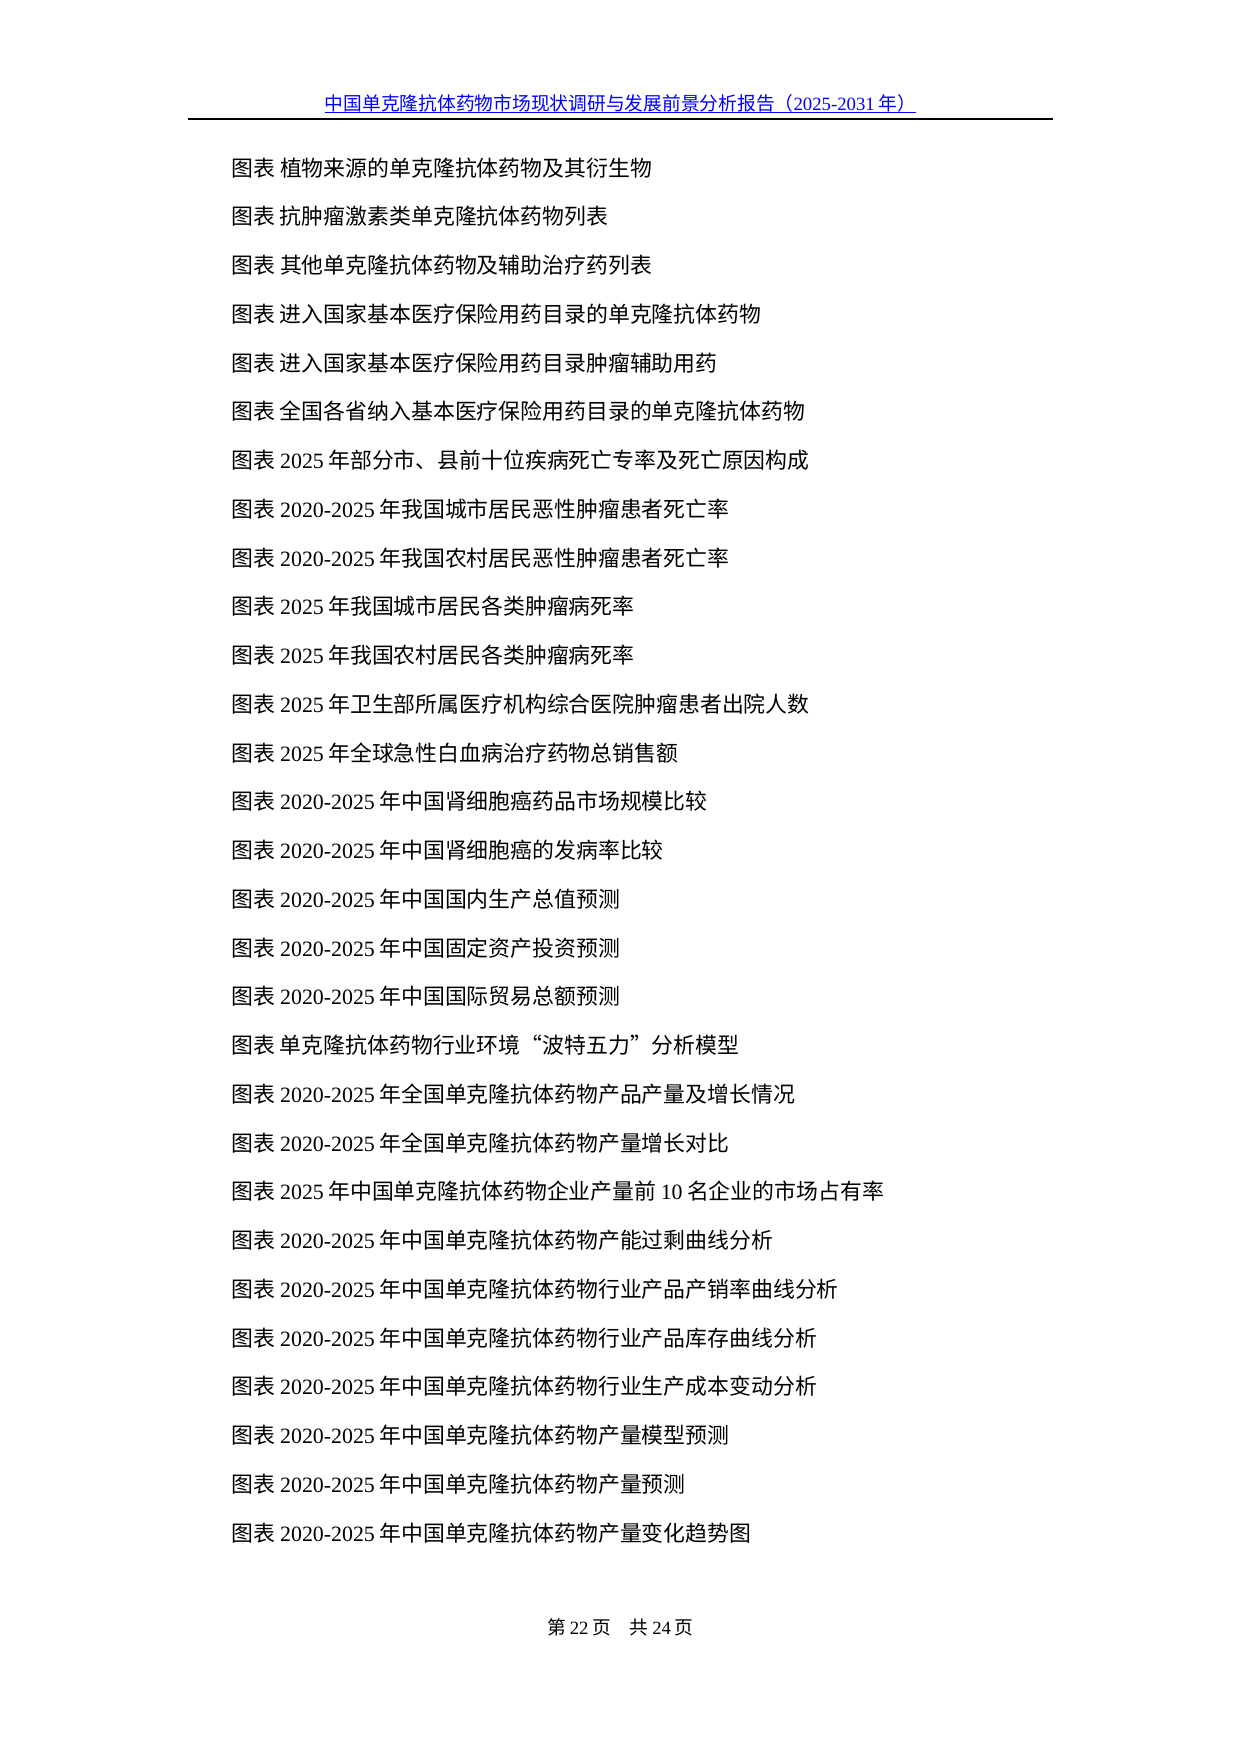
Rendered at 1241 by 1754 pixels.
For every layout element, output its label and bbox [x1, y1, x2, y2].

text [187, 150, 1053, 1548]
